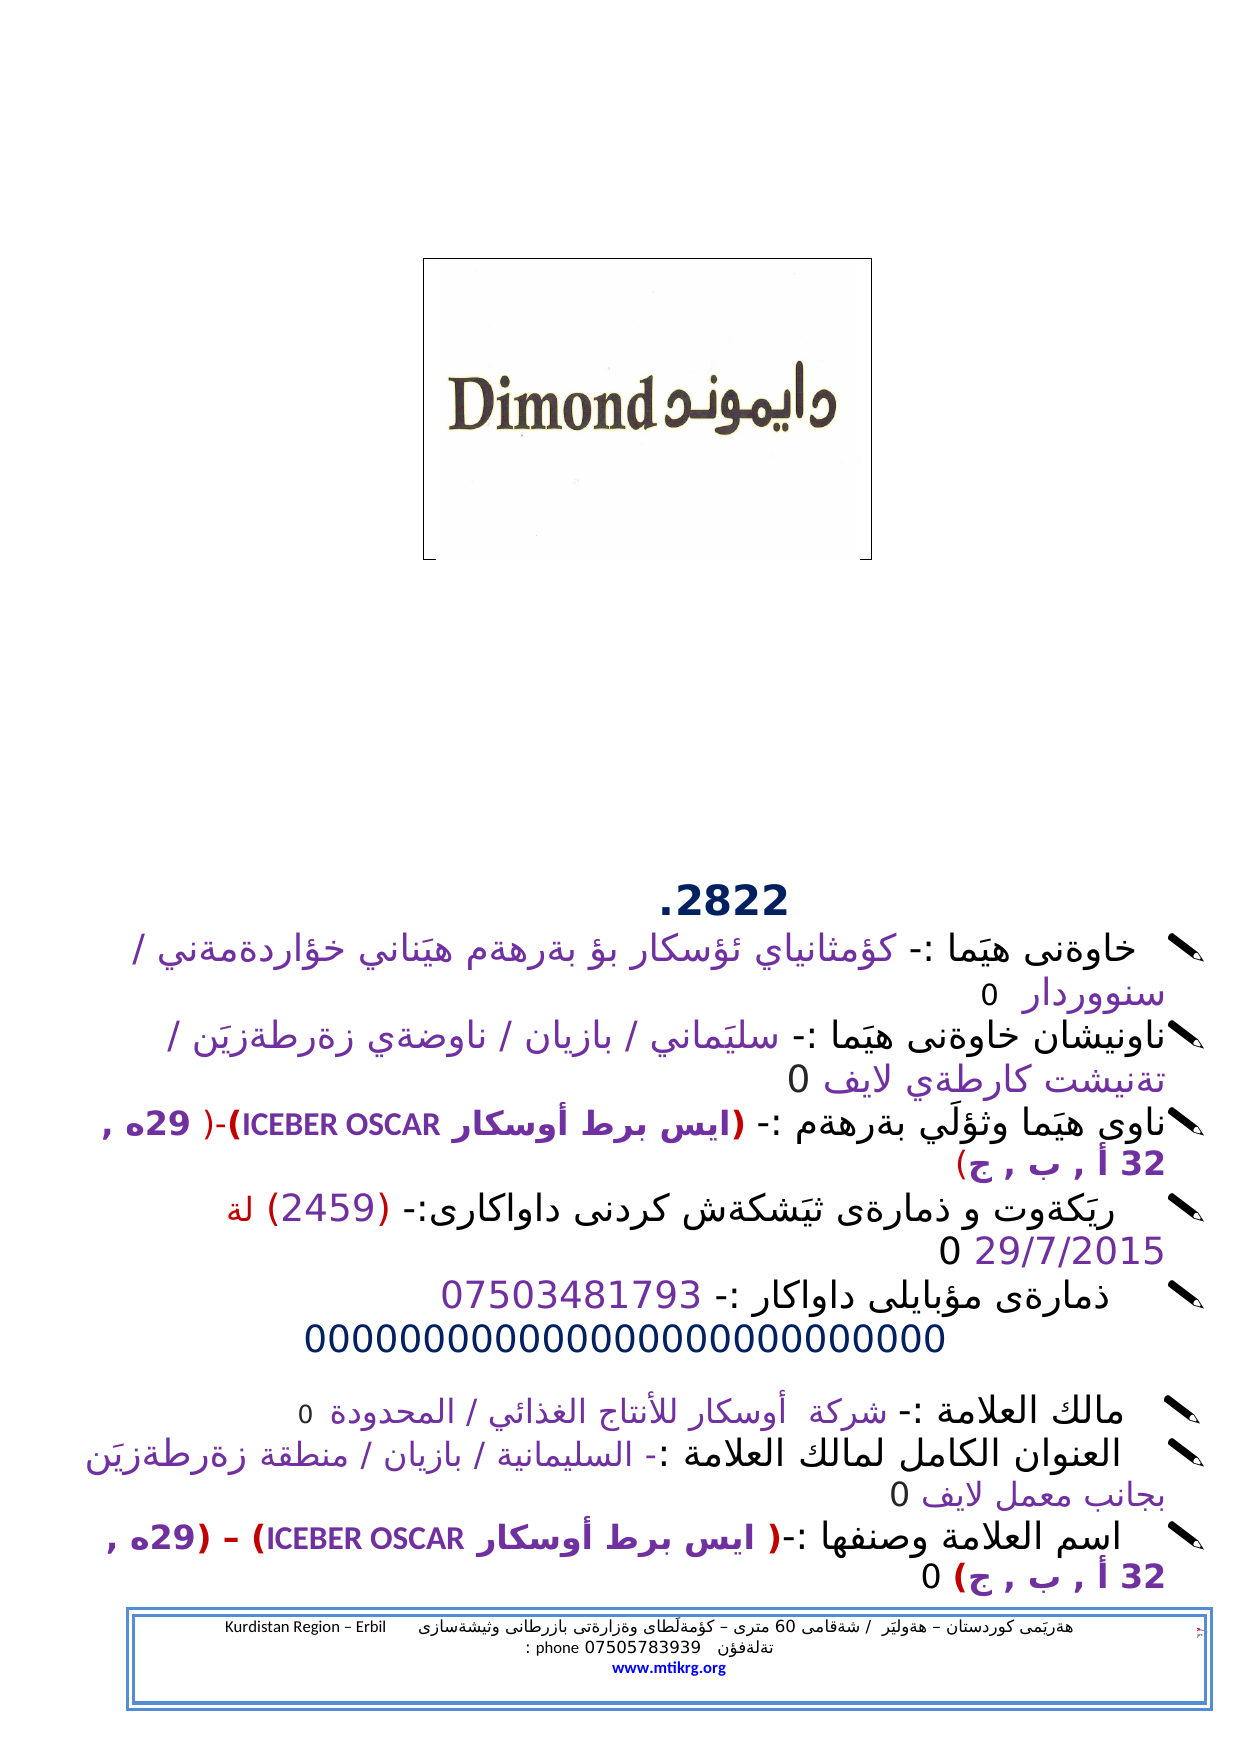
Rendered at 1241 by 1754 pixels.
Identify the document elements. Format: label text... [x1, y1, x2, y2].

text 000000000000000000000000000 [84, 1317, 1166, 1361]
list العنوان الكامل لمالك العلامة :- السليمانية / بازيان / منطقة زةرطةزيَن بجانب معمل لايف 0 [84, 1432, 1166, 1514]
list مالك العلامة :- شركة أوسكار للأنتاج الغذائي / المحدودة 0 [84, 1388, 1162, 1432]
list ناوى هيَما وثؤلَي بةرهةم :- (ايس برط أوسكار ICEBER OSCAR)-( 29ه , 32 أ , ب , ج) [84, 1101, 1166, 1183]
list ريَكةوت و ذمارةى ثيَشكةش كردنى داواكارى:- (2459) لة 29/7/2015 0 [84, 1186, 1166, 1274]
list خاوةنى هيَما :- كؤمثانياي ئؤسكار بؤ بةرهةم هيَناني خؤاردةمةني / سنووردار 0 [84, 926, 1166, 1014]
list ذمارةى مؤبايلى داواكار :- 07503481793 [84, 1274, 1166, 1317]
picture [435, 259, 860, 560]
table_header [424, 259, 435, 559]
list ناونيشان خاوةنى هيَما :- سليَماني / بازيان / ناوضةي زةرطةزيَن / تةنيشت كارطةي لايف 0 [84, 1014, 1166, 1101]
list اسم العلامة وصنفها :-( ايس برط أوسكار ICEBER OSCAR) – (29ه , 32 أ , ب , ج) 0 [84, 1514, 1166, 1597]
picture [1197, 1619, 1204, 1641]
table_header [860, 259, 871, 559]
